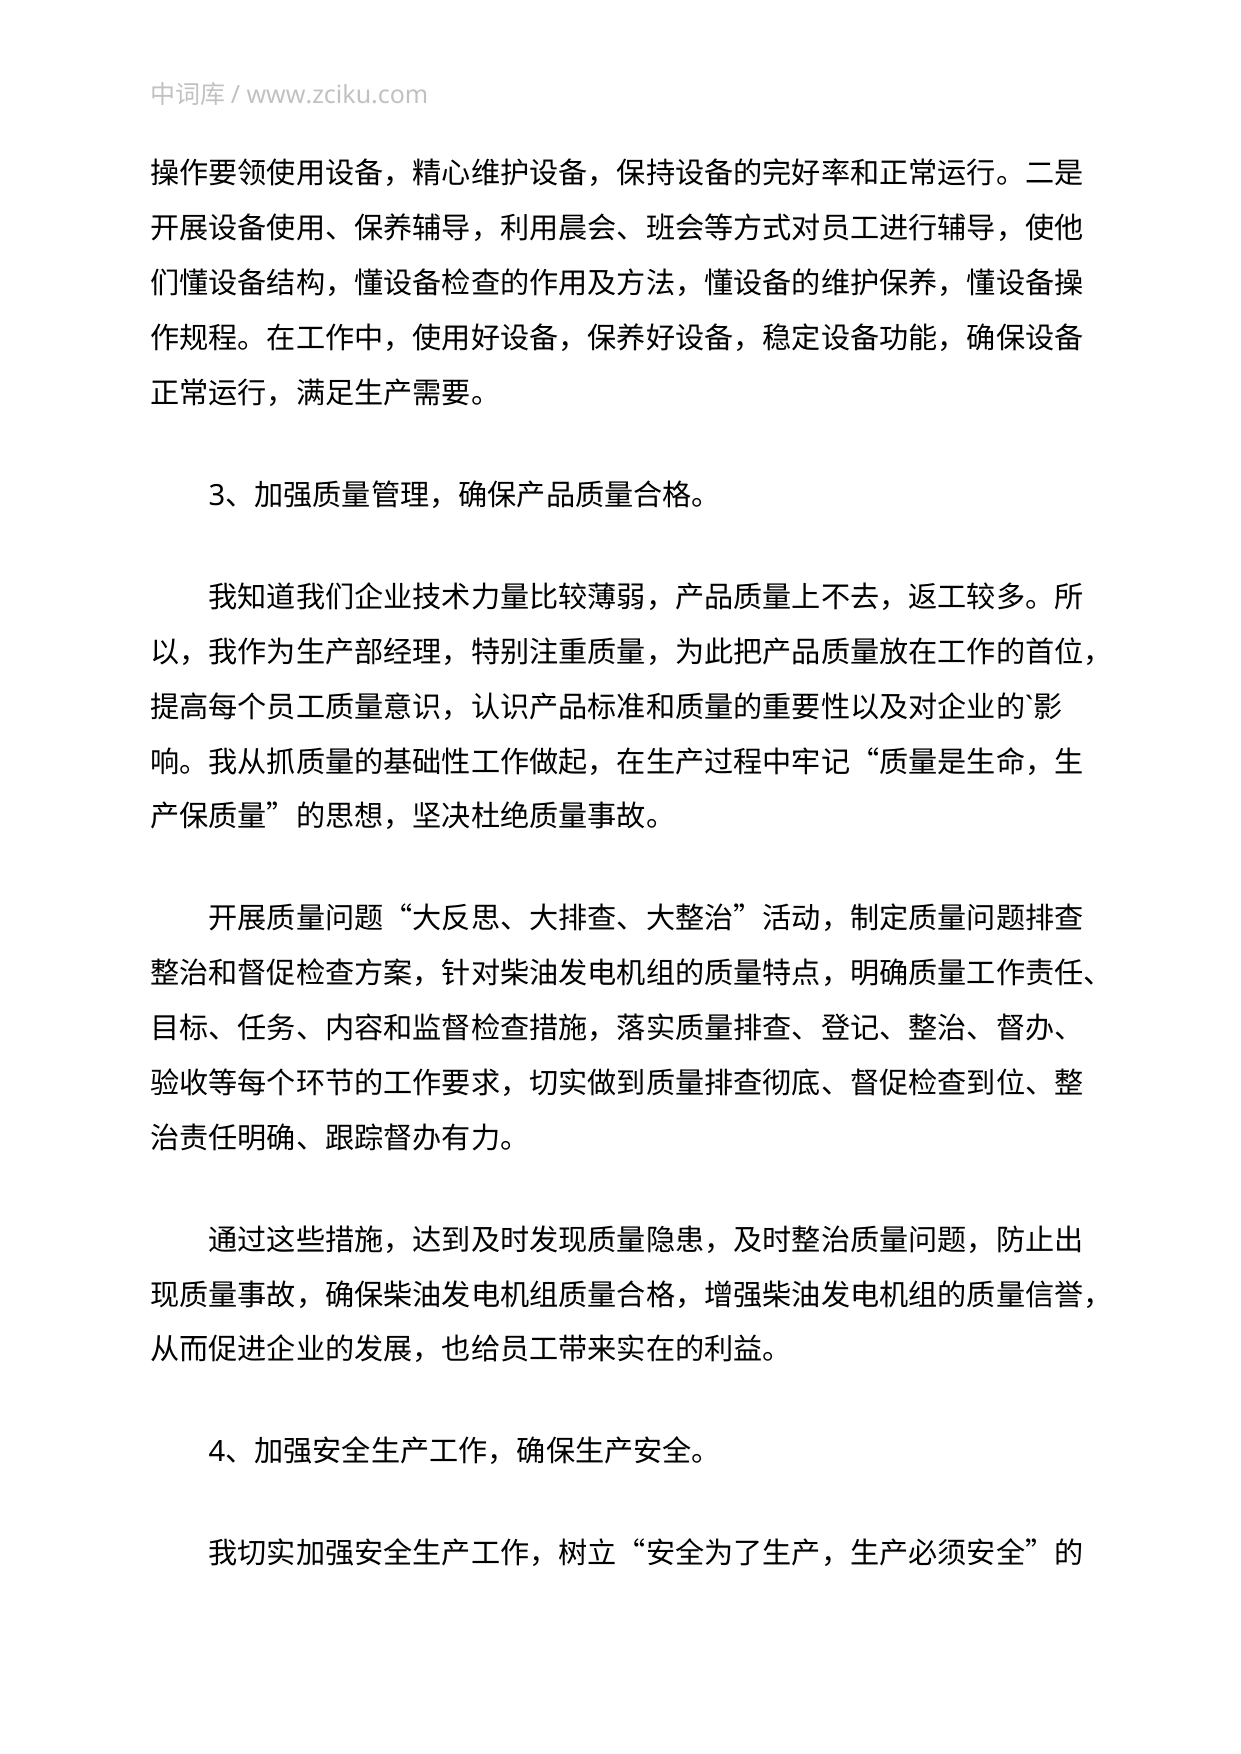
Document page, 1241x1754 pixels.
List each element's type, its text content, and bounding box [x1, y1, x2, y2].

text 开展质量问题“大反思、大排查、大整治”活动，制定质量问题排查整治和督促检查方案，针对柴油发电机组的质量特点，明确质量工作责任、目标、任务、内容和监督检查措施，落实质量排查、登记、整治、督办、验收等每个环节的工作要求，切实做到质量排查彻底、督促检查到位、整治责任明确、跟踪督办有力。 [150, 895, 1090, 1157]
text 3、加强质量管理，确保产品质量合格。 [150, 471, 1090, 514]
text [150, 1530, 1090, 1572]
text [150, 150, 1090, 412]
text 我知道我们企业技术力量比较薄弱，产品质量上不去，返工较多。所以，我作为生产部经理，特别注重质量，为此把产品质量放在工作的首位，提高每个员工质量意识，认识产品标准和质量的重要性以及对企业的`影响。我从抓质量的基础性工作做起，在生产过程中牢记“质量是生命，生产保质量”的思想，坚决杜绝质量事故。 [150, 573, 1090, 835]
text 通过这些措施，达到及时发现质量隐患，及时整治质量问题，防止出现质量事故，确保柴油发电机组质量合格，增强柴油发电机组的质量信誉，从而促进企业的发展，也给员工带来实在的利益。 [150, 1216, 1090, 1368]
text 4、加强安全生产工作，确保生产安全。 [150, 1428, 1090, 1470]
